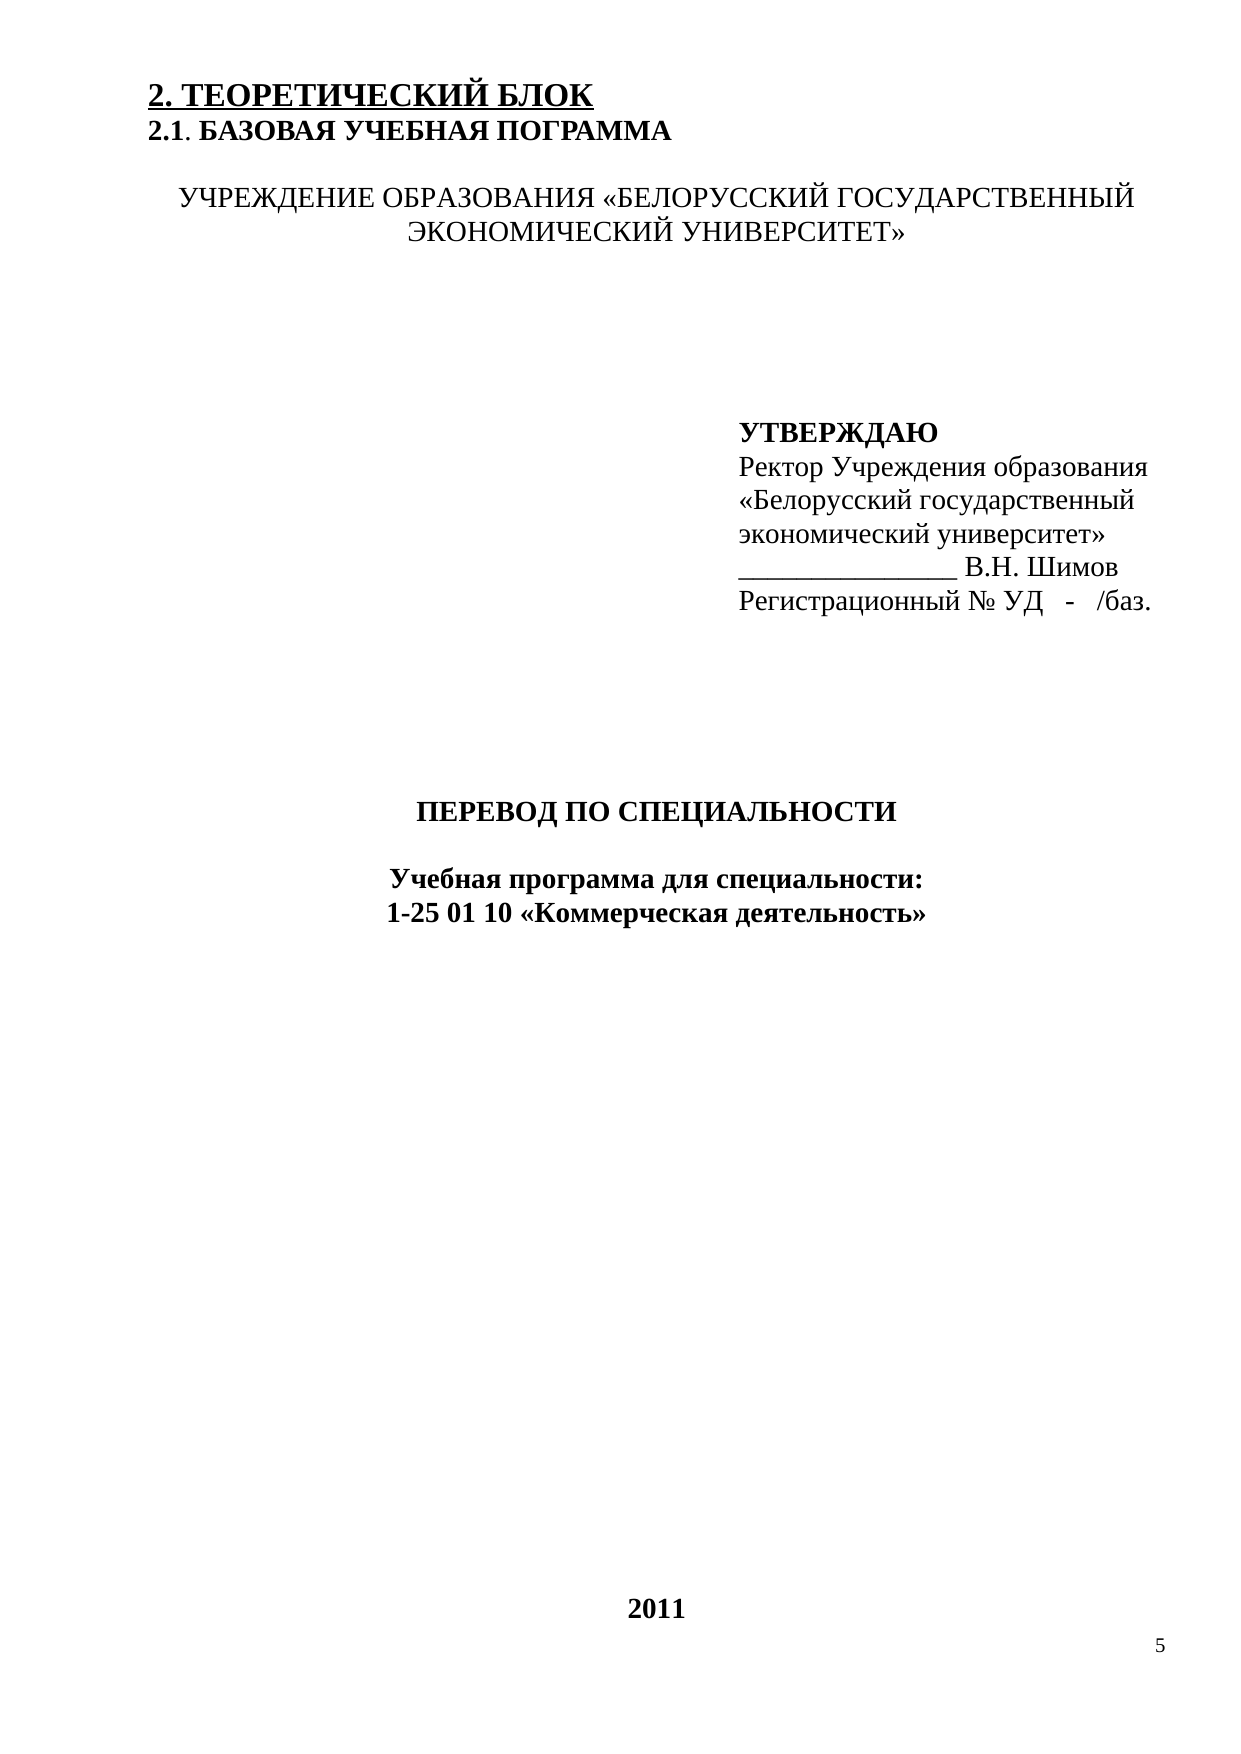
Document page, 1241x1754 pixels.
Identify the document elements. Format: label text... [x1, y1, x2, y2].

text 1-25 01 10 «Коммерческая деятельность» [148, 895, 1165, 928]
text Учебная программа для специальности: [148, 861, 1165, 895]
text ПЕРЕВОД ПО СПЕЦИАЛЬНОСТИ [148, 794, 1165, 828]
text 2011 [148, 1591, 1165, 1625]
text Регистрационный № УД - /баз. [738, 583, 1165, 616]
text экономический университет» [738, 516, 1165, 549]
text «Белорусский государственный [738, 482, 1165, 516]
text УТВЕРЖДАЮ [738, 415, 1165, 449]
text УЧРЕЖДЕНИЕ ОБРАЗОВАНИЯ «БЕЛОРУССКИЙ ГОСУДАРСТВЕННЫЙ ЭКОНОМИЧЕСКИЙ УНИВЕРСИТЕТ» [148, 180, 1165, 247]
text 2.1. БАЗОВАЯ УЧЕБНАЯ ПОГРАММА [148, 113, 1165, 147]
text 2. ТЕОРЕТИЧЕСКИЙ БЛОК [148, 75, 1165, 113]
text Ректор Учреждения образования [738, 449, 1165, 482]
text _______________ В.Н. Шимов [738, 549, 1165, 583]
